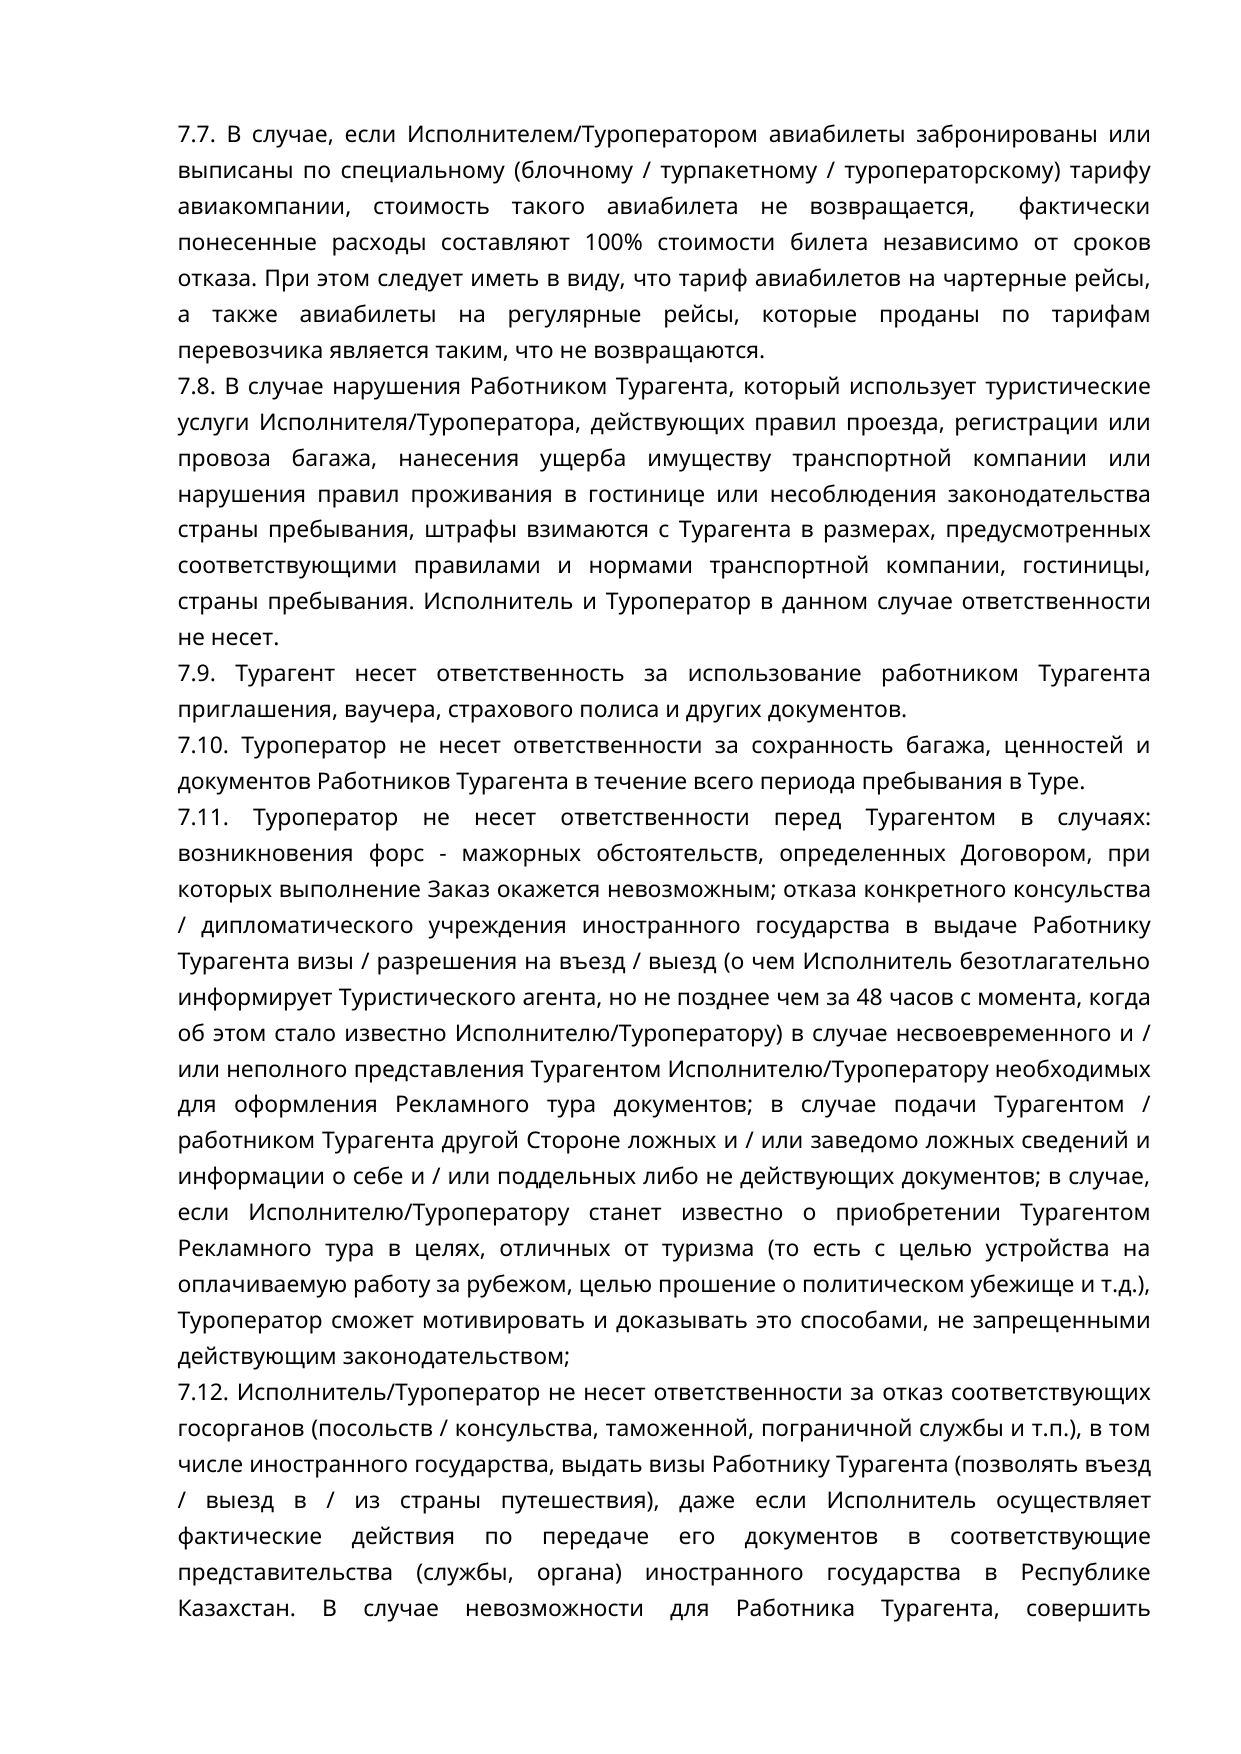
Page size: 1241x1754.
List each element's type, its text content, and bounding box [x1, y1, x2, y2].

text 7.11. Туроператор не несет ответственности перед Турагентом в случаях: возникновения форс - мажорных обстоятельств, определенных Договором, при которых выполнение Заказ окажется невозможным; отказа конкретного консульства / дипломатического учреждения иностранного государства в выдаче Работнику Турагента визы / разрешения на въезд / выезд (о чем Исполнитель безотлагательно информирует Туристического агента, но не позднее чем за 48 часов с момента, когда об этом стало известно Исполнителю/Туроператору) в случае несвоевременного и / или неполного представления Турагентом Исполнителю/Туроператору необходимых для оформления Рекламного тура документов; в случае подачи Турагентом / работником Турагента другой Стороне ложных и / или заведомо ложных сведений и информации о себе и / или поддельных либо не действующих документов; в случае, если Исполнителю/Туроператору станет известно о приобретении Турагентом Рекламного тура в целях, отличных от туризма (то есть с целью устройства на оплачиваемую работу за рубежом, целью прошение о политическом убежище и т.д.), Туроператор сможет мотивировать и доказывать это способами, не запрещенными действующим законодательством; [177, 801, 1152, 1371]
text 7.8. В случае нарушения Работником Турагента, который использует туристические услуги Исполнителя/Туроператора, действующих правил проезда, регистрации или провоза багажа, нанесения ущерба имуществу транспортной компании или нарушения правил проживания в гостинице или несоблюдения законодательства страны пребывания, штрафы взимаются с Турагента в размерах, предусмотренных соответствующими правилами и нормами транспортной компании, гостиницы, страны пребывания. Исполнитель и Туроператор в данном случае ответственности не несет. [177, 370, 1152, 652]
text 7.7. В случае, если Исполнителем/Туроператором авиабилеты забронированы или выписаны по специальному (блочному / турпакетному / туроператорскому) тарифу авиакомпании, стоимость такого авиабилета не возвращается, фактически понесенные расходы составляют 100% стоимости билета независимо от сроков отказа. При этом следует иметь в виду, что тариф авиабилетов на чартерные рейсы, а также авиабилеты на регулярные рейсы, которые проданы по тарифам перевозчика является таким, что не возвращаются. [177, 118, 1152, 365]
text 7.9. Турагент несет ответственность за использование работником Турагента приглашения, ваучера, страхового полиса и других документов. [177, 657, 1152, 724]
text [177, 1376, 1152, 1623]
text 7.10. Туроператор не несет ответственности за сохранность багажа, ценностей и документов Работников Турагента в течение всего периода пребывания в Туре. [177, 729, 1152, 796]
